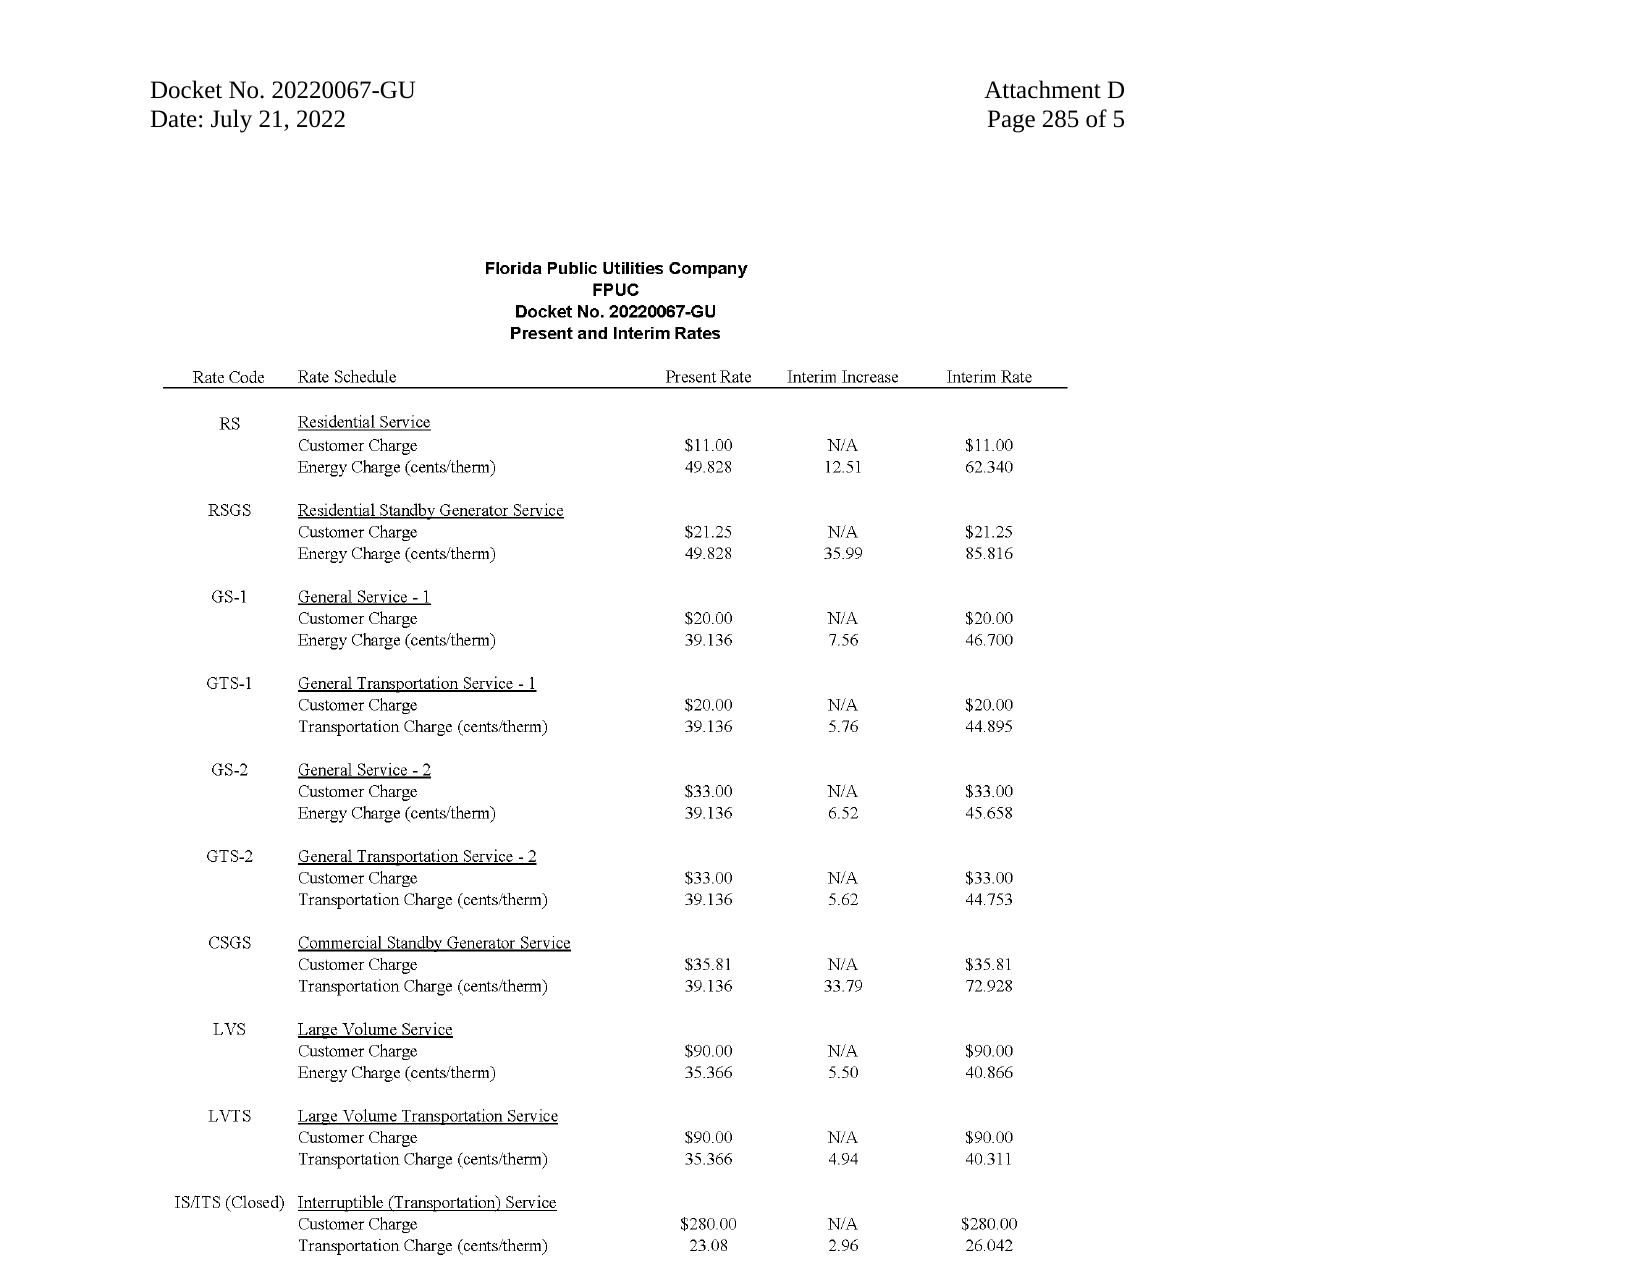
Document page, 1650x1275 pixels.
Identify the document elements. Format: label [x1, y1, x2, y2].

picture [131, 165, 1182, 1275]
